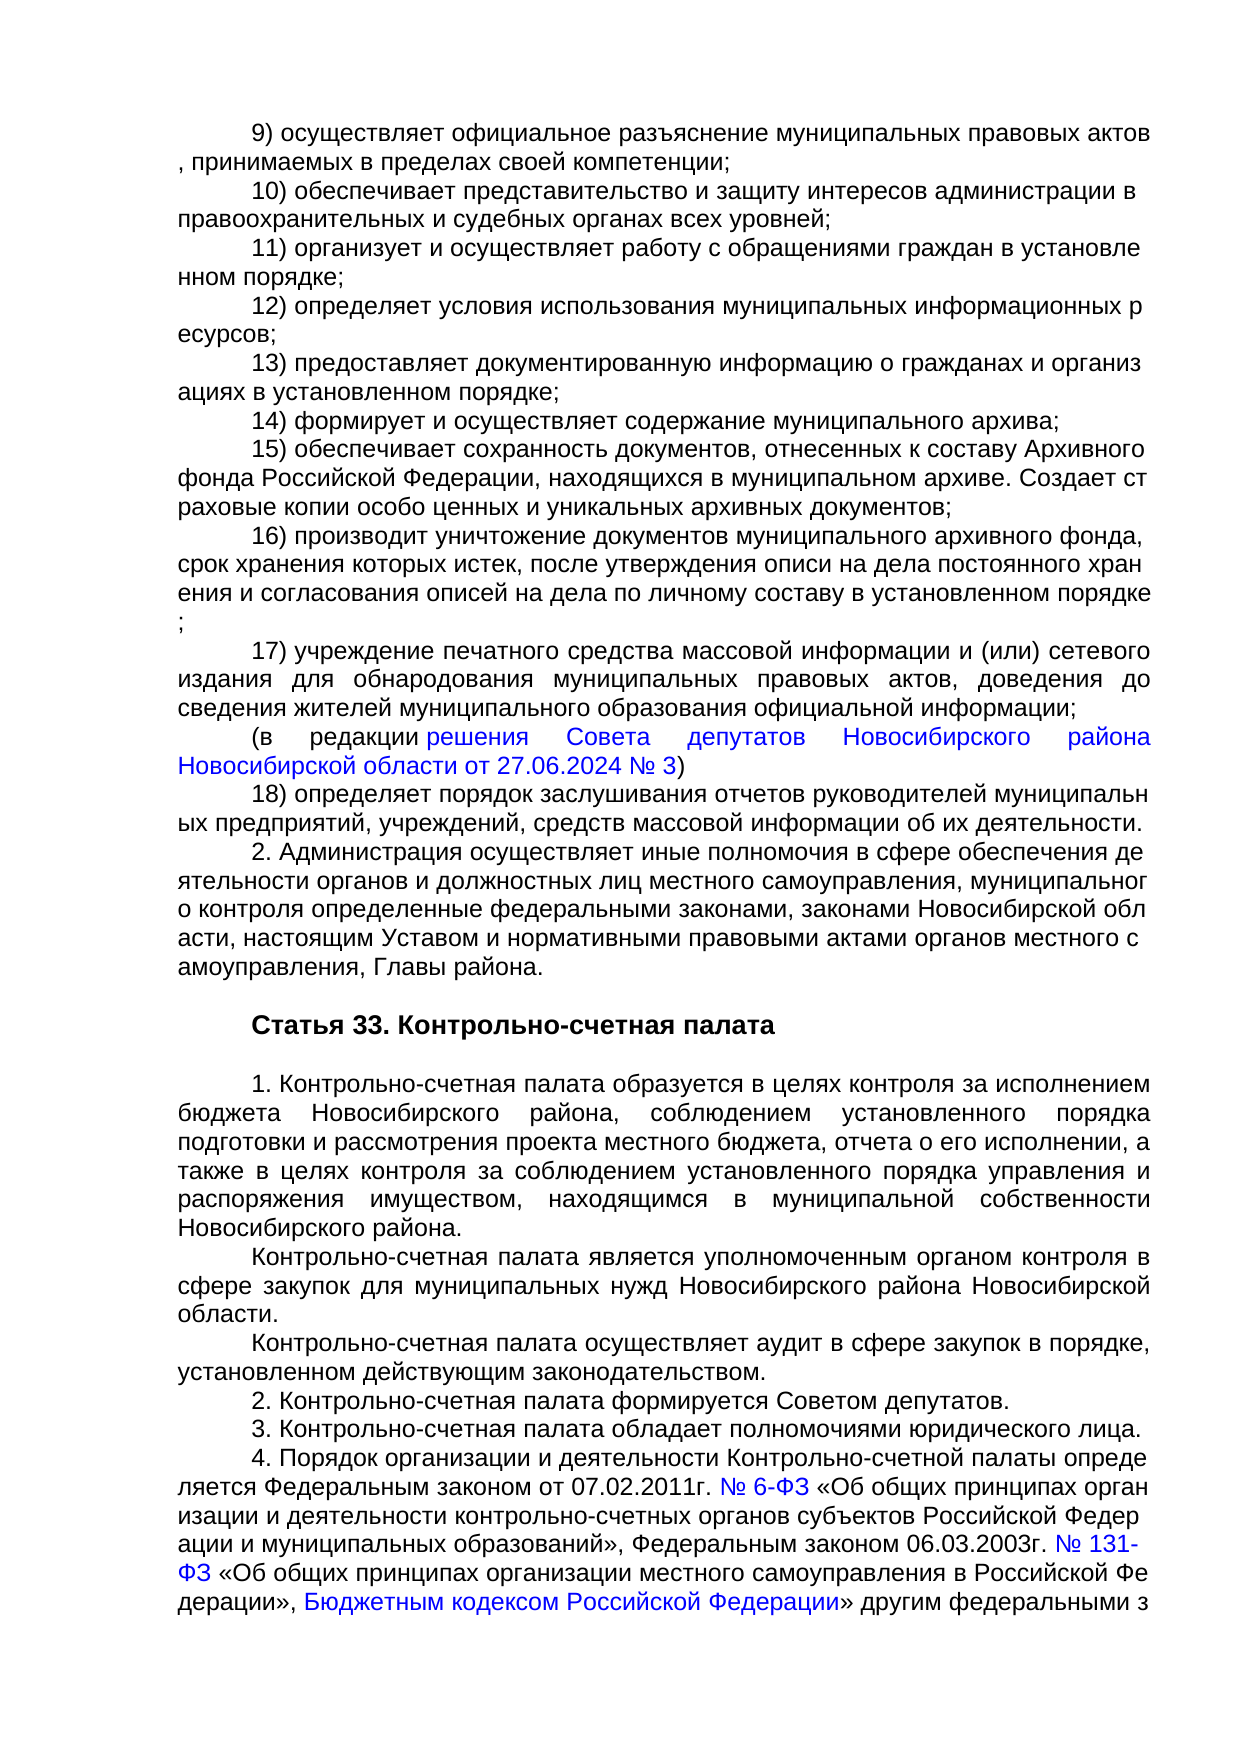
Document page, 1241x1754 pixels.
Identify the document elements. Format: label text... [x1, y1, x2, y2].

text 11) организует и осуществляет работу с обращениями граждан в установленном порядке; [177, 233, 1152, 291]
text 12) определяет условия использования муниципальных информационных ресурсов; [177, 291, 1152, 348]
text (в редакции решения Совета депутатов Новосибирского района Новосибирской области от 27.06.2024 № 3) [177, 722, 1152, 779]
text 10) обеспечивает представительство и защиту интересов администрации в правоохранительных и судебных органах всех уровней; [177, 176, 1152, 233]
text 17) учреждение печатного средства массовой информации и (или) сетевого издания для обнародования муниципальных правовых актов, доведения до сведения жителей муниципального образования официальной информации; [177, 636, 1152, 722]
text 13) предоставляет документированную информацию о гражданах и организациях в установленном порядке; [177, 348, 1152, 406]
text 9) осуществляет официальное разъяснение муниципальных правовых актов, принимаемых в пределах своей компетенции; [177, 118, 1152, 176]
text Статья 33. Контрольно-счетная палата [177, 1009, 1152, 1041]
text 1. Контрольно-счетная палата образуется в целях контроля за исполнением бюджета Новосибирского района, соблюдением установленного порядка подготовки и рассмотрения проекта местного бюджета, отчета о его исполнении, а также в целях контроля за соблюдением установленного порядка управления и распоряжения имуществом, находящимся в муниципальной собственности Новосибирского района. [177, 1069, 1152, 1242]
text 15) обеспечивает сохранность документов, отнесенных к составу Архивного фонда Российской Федерации, находящихся в муниципальном архиве. Создает страховые копии особо ценных и уникальных архивных документов; [177, 434, 1152, 521]
text 3. Контрольно-счетная палата обладает полномочиями юридического лица. [177, 1414, 1152, 1443]
text Контрольно-счетная палата осуществляет аудит в сфере закупок в порядке, установленном действующим законодательством. [177, 1328, 1152, 1386]
text 18) определяет порядок заслушивания отчетов руководителей муниципальных предприятий, учреждений, средств массовой информации об их деятельности. [177, 779, 1152, 837]
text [177, 1443, 1152, 1616]
text 2. Администрация осуществляет иные полномочия в сфере обеспечения деятельности органов и должностных лиц местного самоуправления, муниципального контроля определенные федеральными законами, законами Новосибирской области, настоящим Уставом и нормативными правовыми актами органов местного самоуправления, Главы района. [177, 837, 1152, 981]
text 16) производит уничтожение документов муниципального архивного фонда, срок хранения которых истек, после утверждения описи на дела постоянного хранения и согласования описей на дела по личному составу в установленном порядке; [177, 521, 1152, 636]
text 14) формирует и осуществляет содержание муниципального архива; [177, 406, 1152, 434]
text Контрольно-счетная палата является уполномоченным органом контроля в сфере закупок для муниципальных нужд Новосибирского района Новосибирской области. [177, 1242, 1152, 1328]
text 2. Контрольно-счетная палата формируется Советом депутатов. [177, 1386, 1152, 1414]
